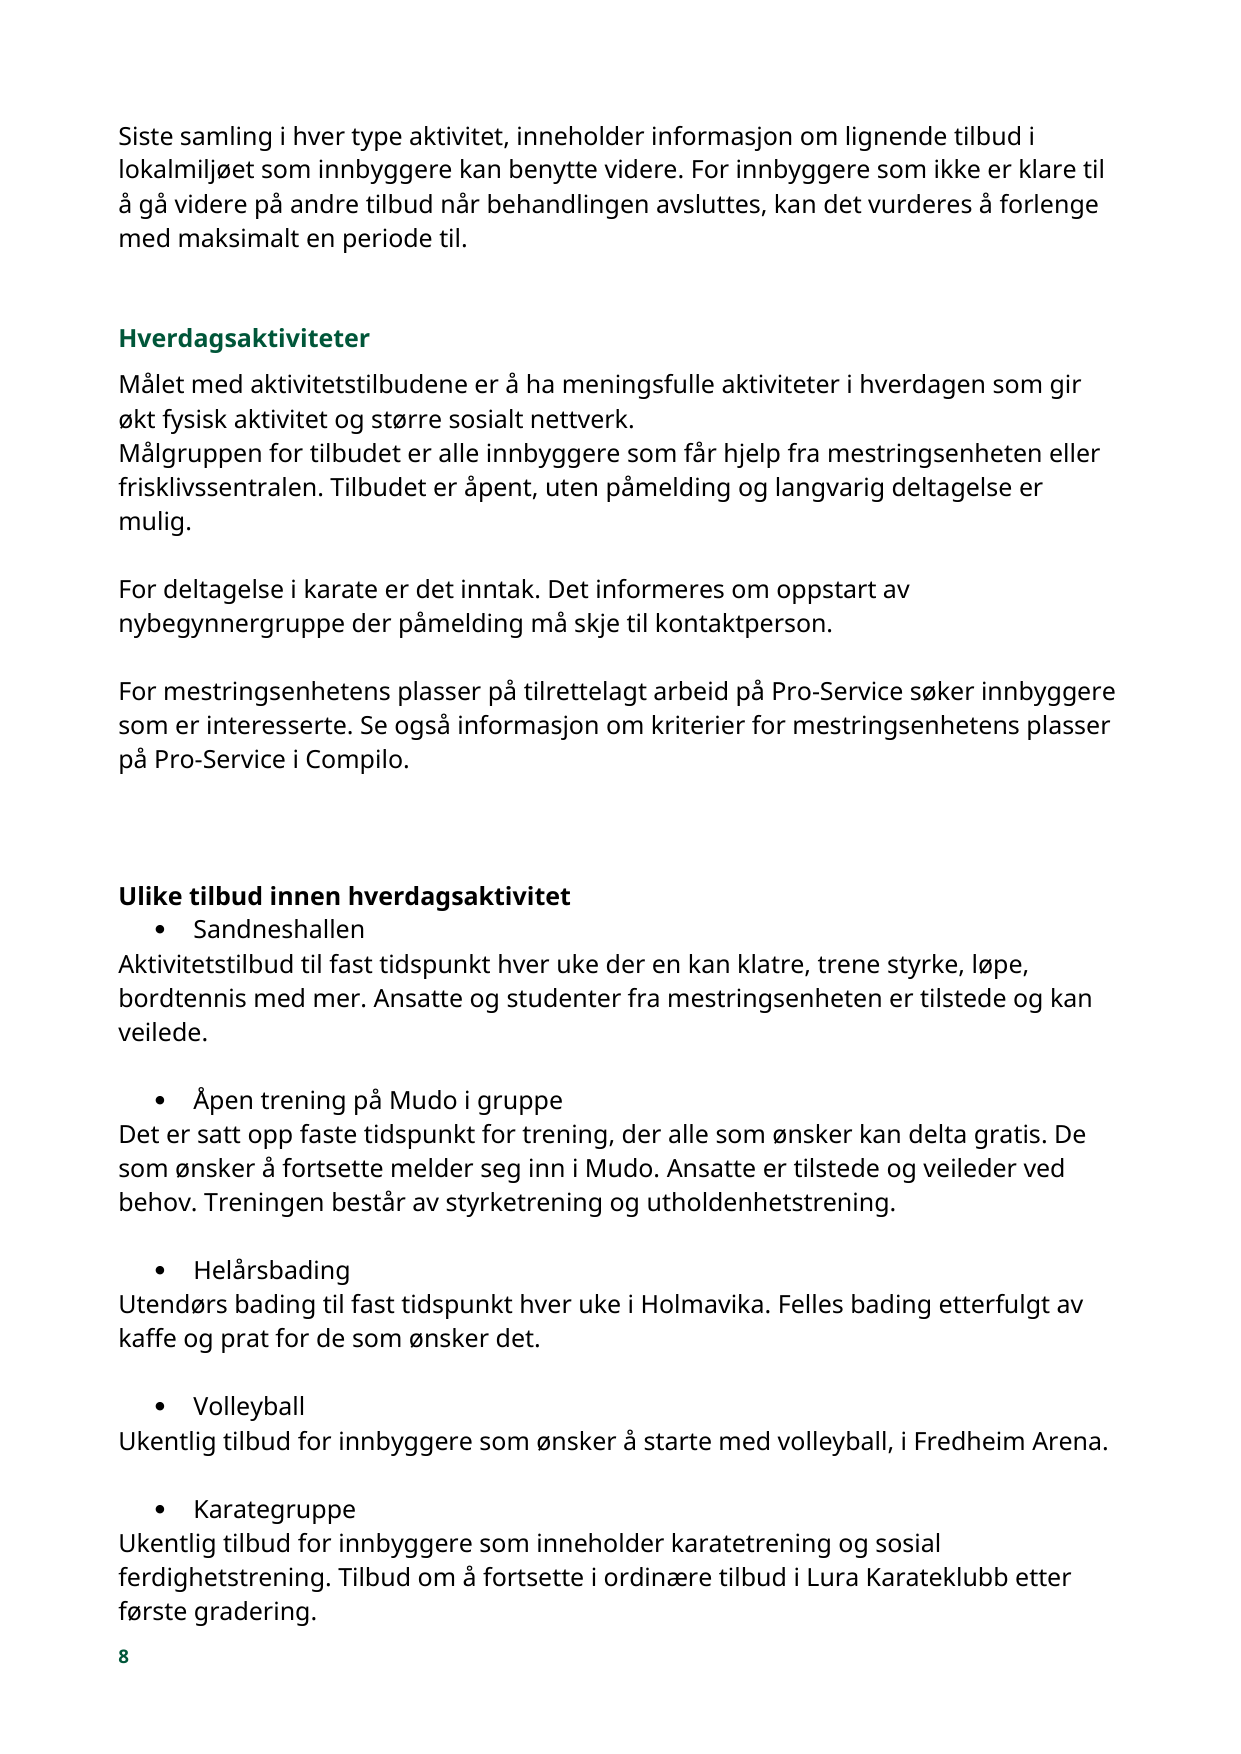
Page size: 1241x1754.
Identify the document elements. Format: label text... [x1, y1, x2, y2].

list Karategruppe [156, 1491, 1122, 1525]
text Siste samling i hver type aktivitet, inneholder informasjon om lignende tilbud i lokalmiljøet som innbyggere kan benytte videre. For innbyggere som ikke er klare til å gå videre på andre tilbud når behandlingen avsluttes, kan det vurderes å forlenge med maksimalt en periode til. [118, 118, 1122, 254]
text Målgruppen for tilbudet er alle innbyggere som får hjelp fra mestringsenheten eller frisklivssentralen. Tilbudet er åpent, uten påmelding og langvarig deltagelse er mulig. [118, 435, 1122, 537]
text Målet med aktivitetstilbudene er å ha meningsfulle aktiviteter i hverdagen som gir økt fysisk aktivitet og større sosialt nettverk. [118, 367, 1122, 435]
subtitle Hverdagsaktiviteter [118, 321, 1122, 355]
text Det er satt opp faste tidspunkt for trening, der alle som ønsker kan delta gratis. De som ønsker å fortsette melder seg inn i Mudo. Ansatte er tilstede og veileder ved behov. Treningen består av styrketrening og utholdenhetstrening. [118, 1117, 1122, 1219]
list Helårsbading [156, 1253, 1122, 1287]
text For mestringsenhetens plasser på tilrettelagt arbeid på Pro-Service søker innbyggere som er interesserte. Se også informasjon om kriterier for mestringsenhetens plasser på Pro-Service i Compilo. [118, 674, 1122, 776]
list Åpen trening på Mudo i gruppe [156, 1082, 1122, 1117]
text Aktivitetstilbud til fast tidspunkt hver uke der en kan klatre, trene styrke, løpe, bordtennis med mer. Ansatte og studenter fra mestringsenheten er tilstede og kan veilede. [118, 946, 1122, 1048]
text For deltagelse i karate er det inntak. Det informeres om oppstart av nybegynnergruppe der påmelding må skje til kontaktperson. [118, 572, 1122, 640]
list Volleyball [156, 1389, 1122, 1423]
text Ukentlig tilbud for innbyggere som inneholder karatetrening og sosial ferdighetstrening. Tilbud om å fortsette i ordinære tilbud i Lura Karateklubb etter første gradering. [118, 1525, 1122, 1627]
text Ulike tilbud innen hverdagsaktivitet [118, 878, 1122, 912]
list Sandneshallen [156, 912, 1122, 946]
text Utendørs bading til fast tidspunkt hver uke i Holmavika. Felles bading etterfulgt av kaffe og prat for de som ønsker det. [118, 1287, 1122, 1355]
text Ukentlig tilbud for innbyggere som ønsker å starte med volleyball, i Fredheim Arena. [118, 1423, 1122, 1457]
